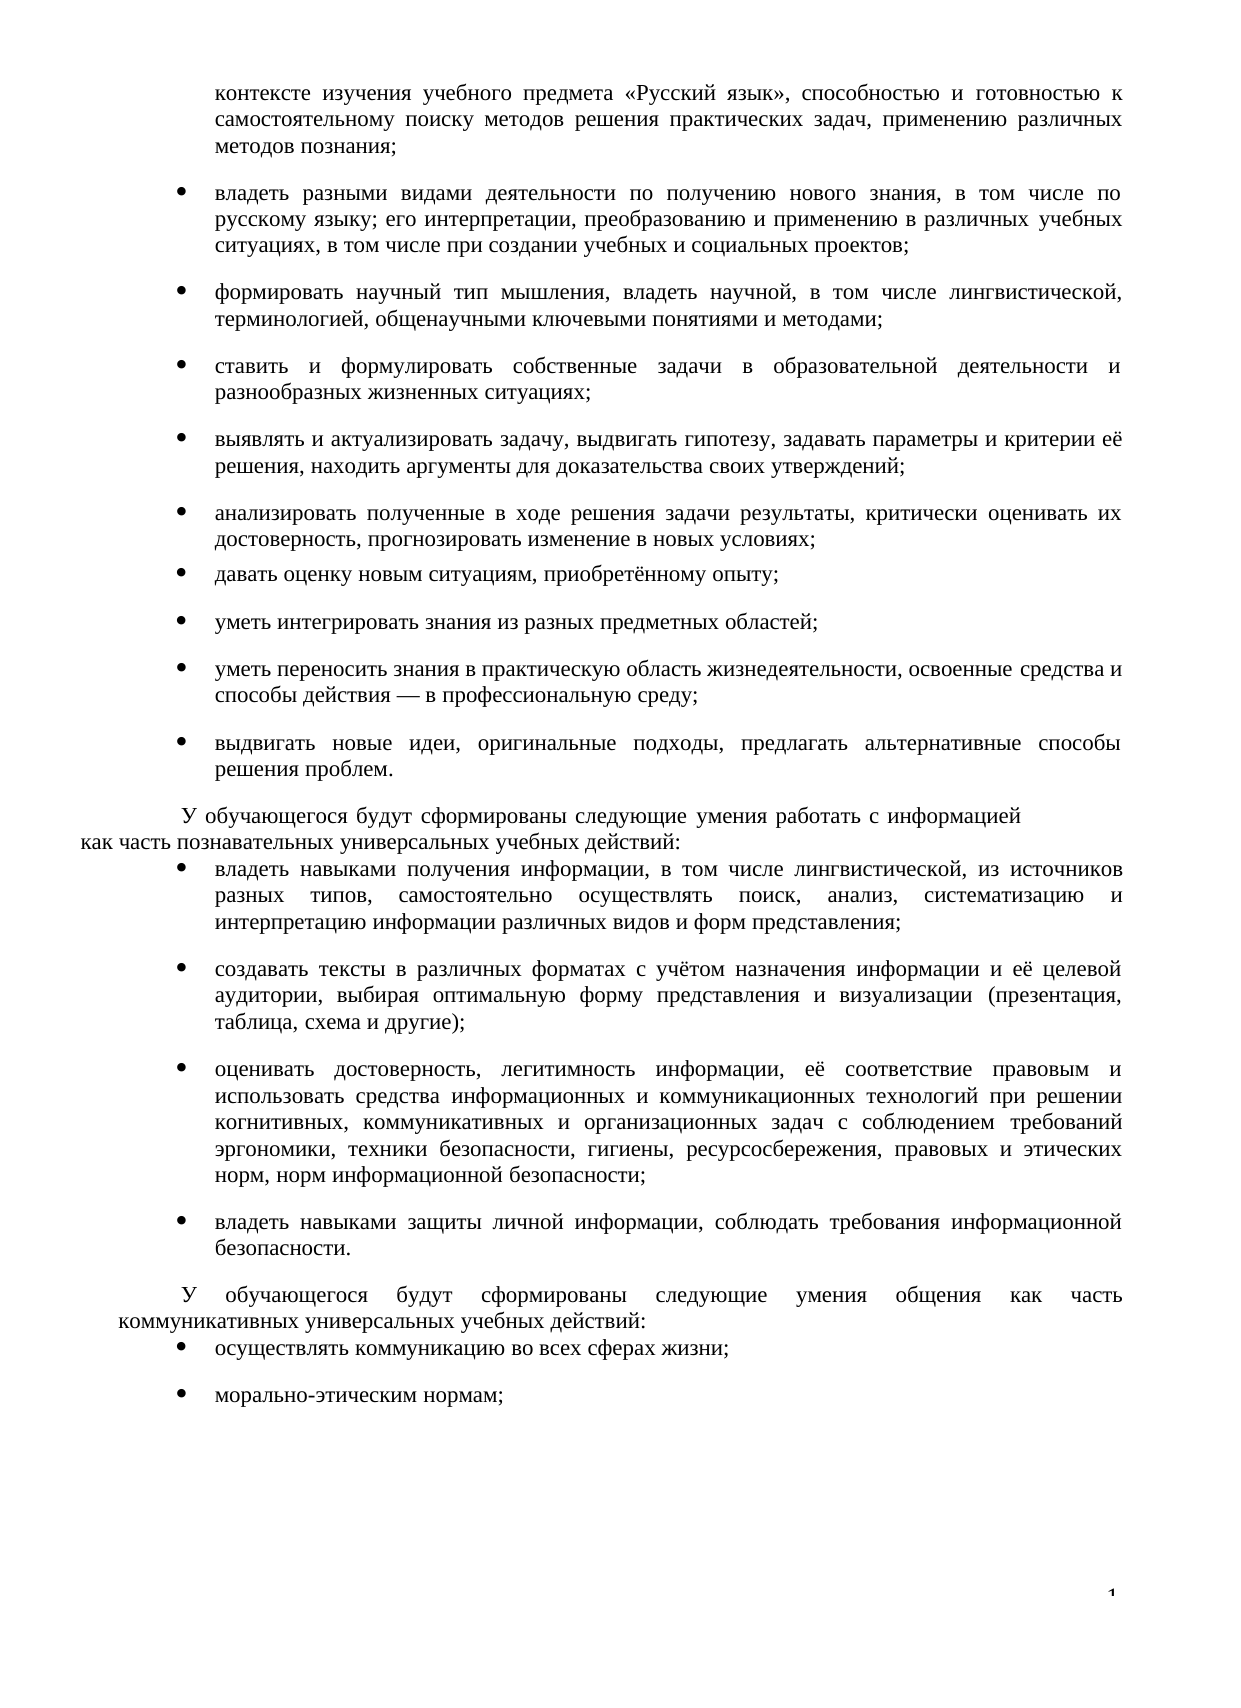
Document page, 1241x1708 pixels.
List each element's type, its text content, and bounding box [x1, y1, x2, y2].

list уметь интегрировать знания из разных предметных областей; [177, 608, 1165, 635]
list анализировать полученные в ходе решения задачи результаты, критически оценивать их достоверность, прогнозировать изменение в новых условиях; [177, 500, 1122, 552]
list морально-этическим нормам; [177, 1382, 1122, 1408]
list выдвигать новые идеи, оригинальные подходы, предлагать альтернативные способы решения проблем. [177, 729, 1122, 781]
list осуществлять коммуникацию во всех сферах жизни; [177, 1334, 1165, 1361]
list ставить и формулировать собственные задачи в образовательной деятельности и разнообразных жизненных ситуациях; [177, 352, 1122, 404]
list формировать научный тип мышления, владеть научной, в том числе лингвистической, терминологией, общенаучными ключевыми понятиями и методами; [177, 278, 1123, 331]
list выявлять и актуализировать задачу, выдвигать гипотезу, задавать параметры и критерии её решения, находить аргументы для доказательства своих утверждений; [177, 425, 1122, 478]
text У обучающегося будут сформированы следующие умения общения как часть коммуникативных универсальных учебных действий: [118, 1282, 1123, 1333]
text У обучающегося будут сформированы следующие умения работать с информацией [181, 802, 1165, 828]
list создавать тексты в различных форматах с учётом назначения информации и её целевой аудитории, выбирая оптимальную форму представления и визуализации (презентация, таблица, схема и другие); [177, 955, 1122, 1034]
list оценивать достоверность, легитимность информации, её соответствие правовым и использовать средства информационных и коммуникационных технологий при решении когнитивных, коммуникативных и организационных задач с соблюдением требований эргономики, техники безопасности, гигиены, ресурсосбережения, правовых и этических норм, норм информационной безопасности; [177, 1055, 1122, 1187]
list владеть навыками защиты личной информации, соблюдать требования информационной безопасности. [177, 1209, 1122, 1261]
list уметь переносить знания в практическую область жизнедеятельности, освоенные средства и способы действия — в профессиональную среду; [177, 656, 1122, 708]
list владеть навыками получения информации, в том числе лингвистической, из источников разных типов, самостоятельно осуществлять поиск, анализ, систематизацию и интерпретацию информации различных видов и форм представления; [177, 855, 1123, 934]
list давать оценку новым ситуациям, приобретённому опыту; [177, 560, 1165, 587]
list владеть разными видами деятельности по получению нового знания, в том числе по русскому языку; его интерпретации, преобразованию и применению в различных учебных ситуациях, в том числе при создании учебных и социальных проектов; [177, 179, 1122, 257]
text как часть познавательных универсальных учебных действий: [80, 828, 1165, 855]
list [177, 79, 1123, 158]
